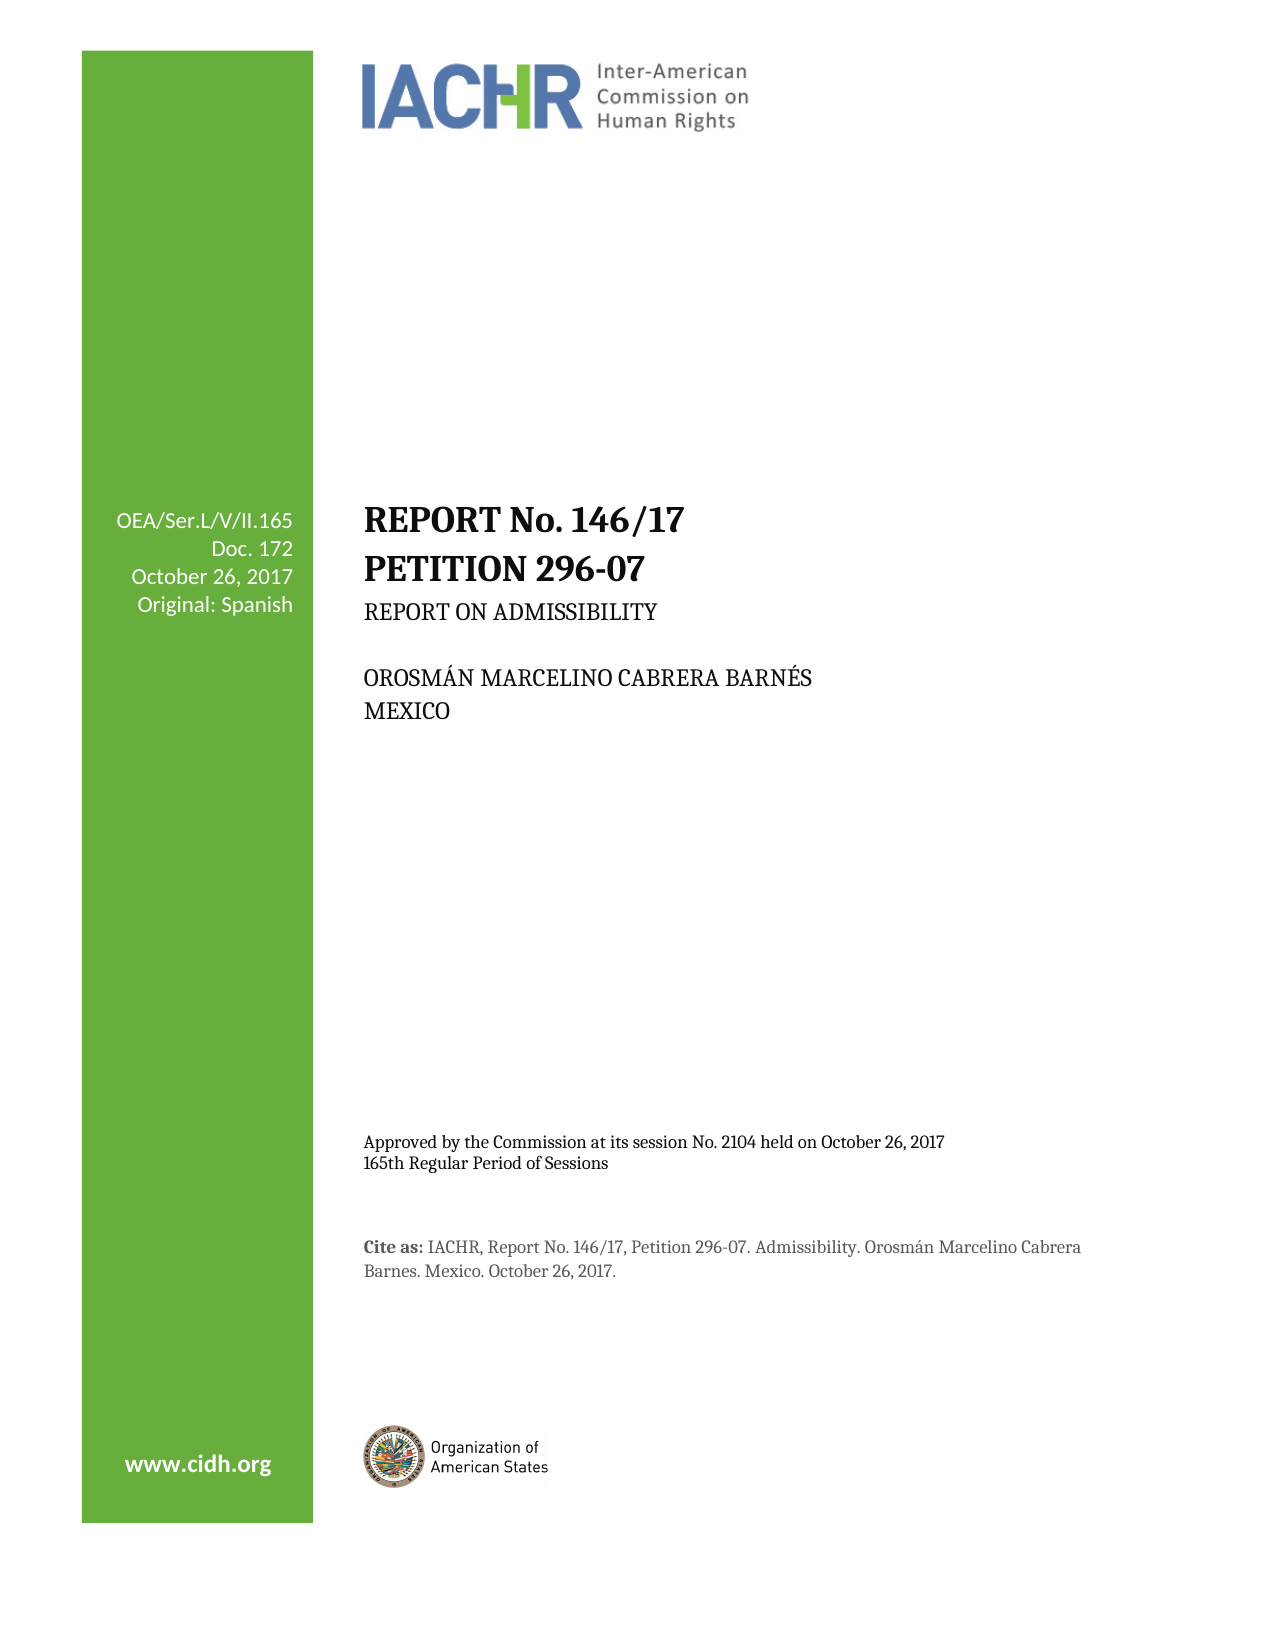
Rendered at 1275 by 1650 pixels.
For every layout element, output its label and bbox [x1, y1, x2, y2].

picture [352, 55, 767, 136]
picture [363, 1425, 548, 1488]
